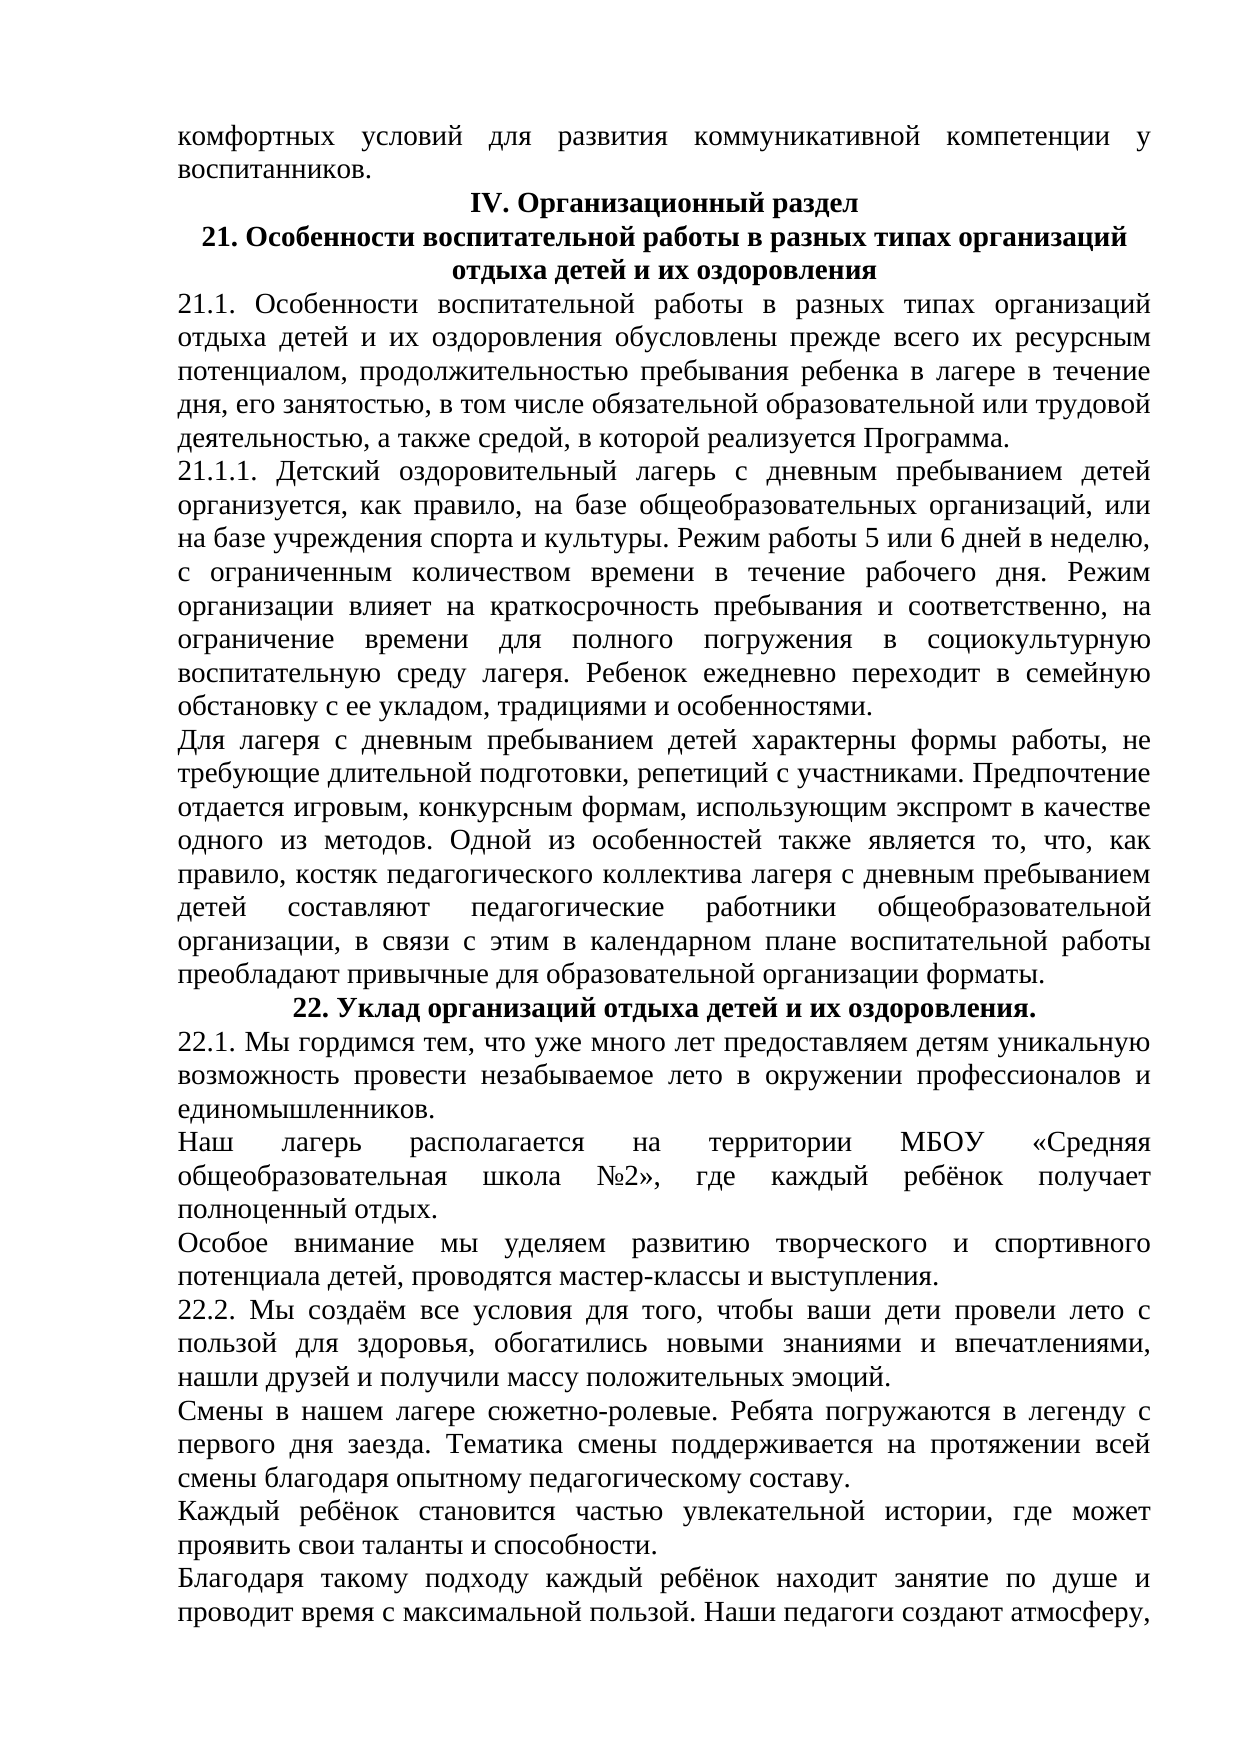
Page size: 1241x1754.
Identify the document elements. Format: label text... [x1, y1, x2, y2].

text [177, 1560, 1152, 1627]
text 22.1. Мы гордимся тем, что уже много лет предоставляем детям уникальную возможность провести незабываемое лето в окружении профессионалов и единомышленников. [177, 1024, 1152, 1124]
text 21.1.1. Детский оздоровительный лагерь с дневным пребыванием детей организуется, как правило, на базе общеобразовательных организаций, или на базе учреждения спорта и культуры. Режим работы 5 или 6 дней в неделю, с ограниченным количеством времени в течение рабочего дня. Режим организации влияет на краткосрочность пребывания и соответственно, на ограничение времени для полного погружения в социокультурную воспитательную среду лагеря. Ребенок ежедневно переходит в семейную обстановку с ее укладом, традициями и особенностями. [177, 453, 1152, 722]
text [177, 118, 1152, 185]
text 22. Уклад организаций отдыха детей и их оздоровления. [177, 990, 1152, 1024]
text Наш лагерь располагается на территории МБОУ «Средняя общеобразовательная школа №2», где каждый ребёнок получает полноценный отдых. [177, 1124, 1152, 1225]
text 22.2. Мы создаём все условия для того, чтобы ваши дети провели лето с пользой для здоровья, обогатились новыми знаниями и впечатлениями, нашли друзей и получили массу положительных эмоций. [177, 1292, 1152, 1393]
text Для лагеря с дневным пребыванием детей характерны формы работы, не требующие длительной подготовки, репетиций с участниками. Предпочтение отдается игровым, конкурсным формам, использующим экспромт в качестве одного из методов. Одной из особенностей также является то, что, как правило, костяк педагогического коллектива лагеря с дневным пребыванием детей составляют педагогические работники общеобразовательной организации, в связи с этим в календарном плане воспитательной работы преобладают привычные для образовательной организации форматы. [177, 722, 1152, 990]
text Смены в нашем лагере сюжетно-ролевые. Ребята погружаются в легенду с первого дня заезда. Тематика смены поддерживается на протяжении всей смены благодаря опытному педагогическому составу. [177, 1393, 1152, 1493]
text Каждый ребёнок становится частью увлекательной истории, где может проявить свои таланты и способности. [177, 1493, 1152, 1560]
text Особое внимание мы уделяем развитию творческого и спортивного потенциала детей, проводятся мастер-классы и выступления. [177, 1225, 1152, 1292]
text IV. Организационный раздел [177, 185, 1152, 219]
text 21.1. Особенности воспитательной работы в разных типах организаций отдыха детей и их оздоровления обусловлены прежде всего их ресурсным потенциалом, продолжительностью пребывания ребенка в лагере в течение дня, его занятостью, в том числе обязательной образовательной или трудовой деятельностью, а также средой, в которой реализуется Программа. [177, 286, 1152, 453]
text 21. Особенности воспитательной работы в разных типах организаций отдыха детей и их оздоровления [177, 219, 1152, 286]
